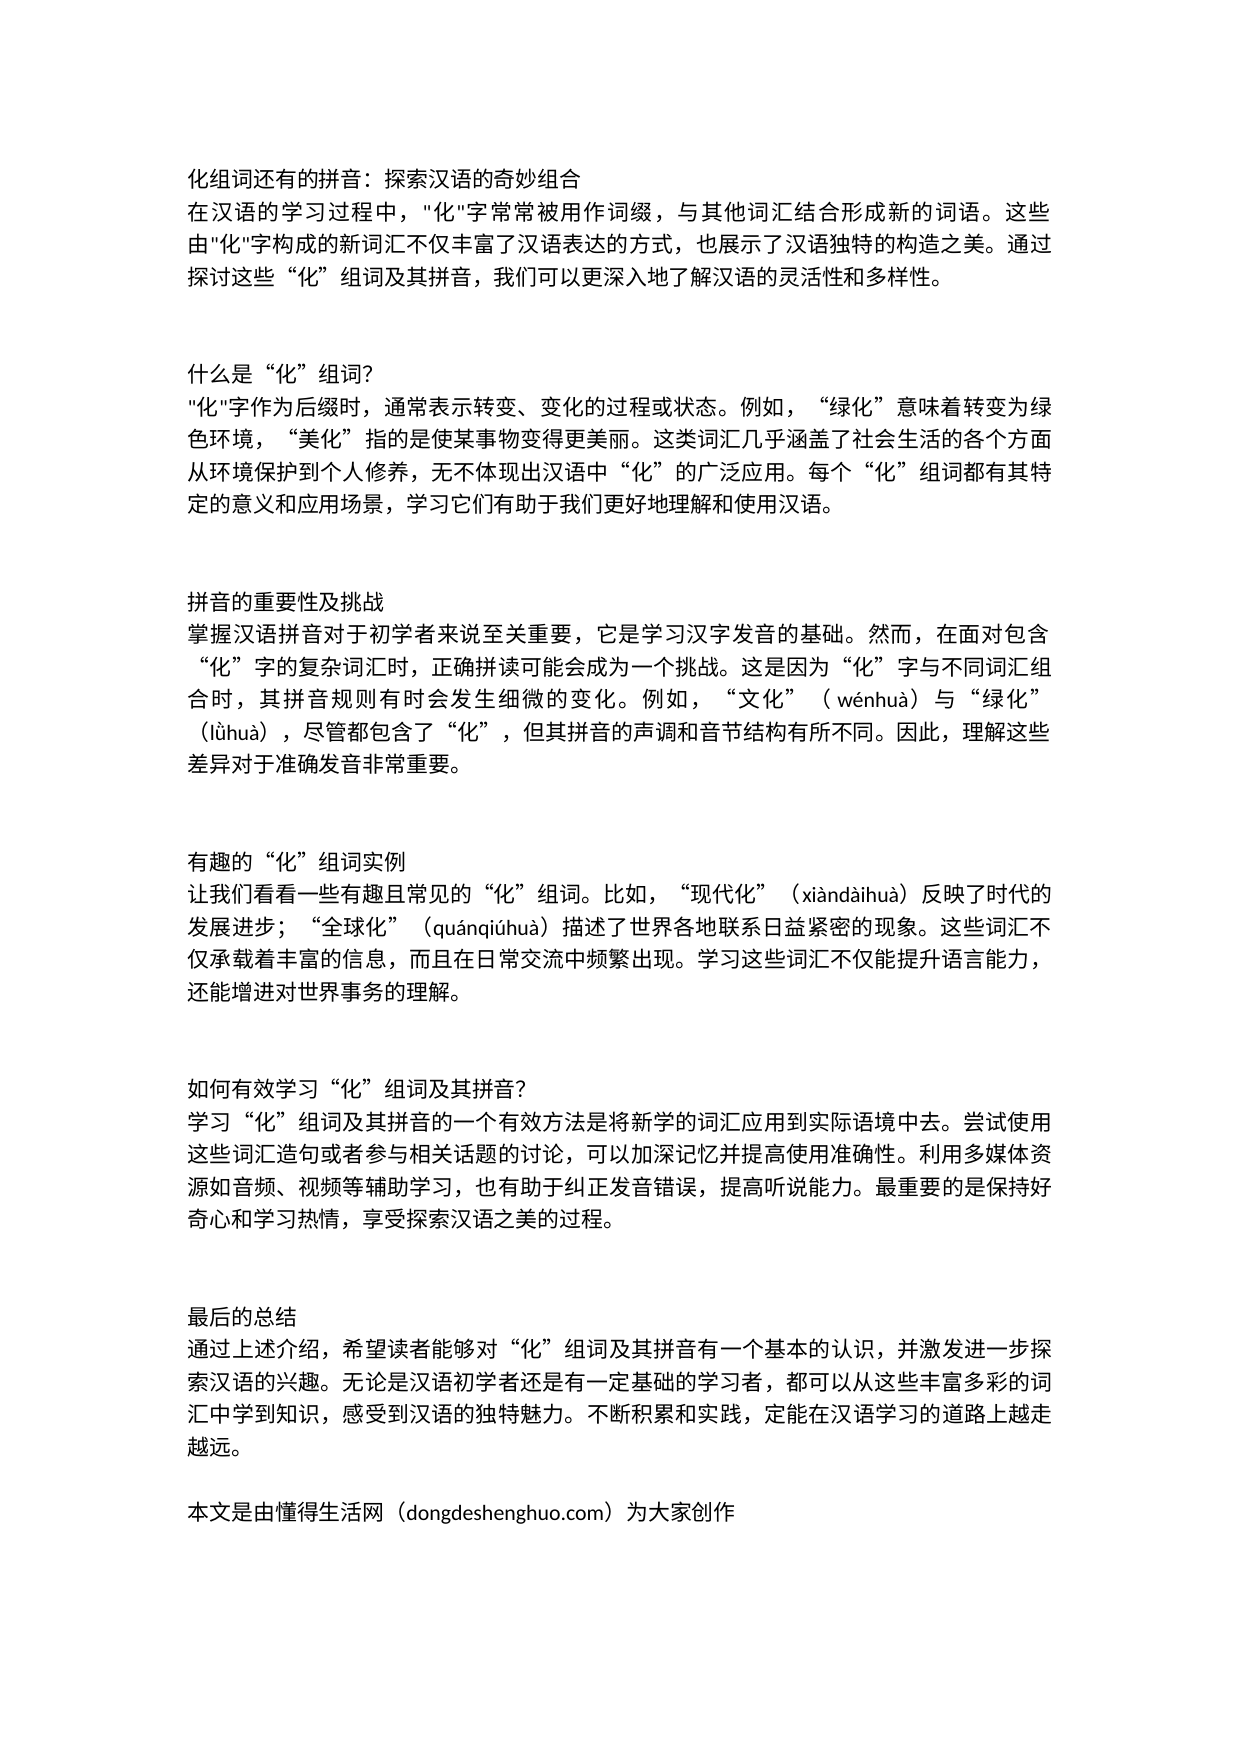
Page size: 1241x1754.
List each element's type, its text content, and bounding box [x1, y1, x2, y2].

text 拼音的重要性及挑战 [187, 584, 1053, 617]
text 什么是“化”组词？ [187, 357, 1053, 389]
text 如何有效学习“化”组词及其拼音？ [187, 1072, 1053, 1104]
text 通过上述介绍，希望读者能够对“化”组词及其拼音有一个基本的认识，并激发进一步探索汉语的兴趣。无论是汉语初学者还是有一定基础的学习者，都可以从这些丰富多彩的词汇中学到知识，感受到汉语的独特魅力。不断积累和实践，定能在汉语学习的道路上越走越远。 [187, 1332, 1053, 1462]
text 让我们看看一些有趣且常见的“化”组词。比如，“现代化”（xiàndàihuà）反映了时代的发展进步；“全球化”（quánqiúhuà）描述了世界各地联系日益紧密的现象。这些词汇不仅承载着丰富的信息，而且在日常交流中频繁出现。学习这些词汇不仅能提升语言能力，还能增进对世界事务的理解。 [187, 877, 1053, 1007]
text 最后的总结 [187, 1299, 1053, 1332]
text 有趣的“化”组词实例 [187, 844, 1053, 877]
text 本文是由懂得生活网（dongdeshenghuo.com）为大家创作 [187, 1494, 1053, 1527]
text 化组词还有的拼音：探索汉语的奇妙组合 [187, 162, 1053, 194]
text "化"字作为后缀时，通常表示转变、变化的过程或状态。例如，“绿化”意味着转变为绿色环境，“美化”指的是使某事物变得更美丽。这类词汇几乎涵盖了社会生活的各个方面，从环境保护到个人修养，无不体现出汉语中“化”的广泛应用。每个“化”组词都有其特定的意义和应用场景，学习它们有助于我们更好地理解和使用汉语。 [187, 389, 1053, 519]
text 在汉语的学习过程中，"化"字常常被用作词缀，与其他词汇结合形成新的词语。这些由"化"字构成的新词汇不仅丰富了汉语表达的方式，也展示了汉语独特的构造之美。通过探讨这些“化”组词及其拼音，我们可以更深入地了解汉语的灵活性和多样性。 [187, 194, 1053, 292]
text 学习“化”组词及其拼音的一个有效方法是将新学的词汇应用到实际语境中去。尝试使用这些词汇造句或者参与相关话题的讨论，可以加深记忆并提高使用准确性。利用多媒体资源如音频、视频等辅助学习，也有助于纠正发音错误，提高听说能力。最重要的是保持好奇心和学习热情，享受探索汉语之美的过程。 [187, 1104, 1053, 1234]
text 掌握汉语拼音对于初学者来说至关重要，它是学习汉字发音的基础。然而，在面对包含“化”字的复杂词汇时，正确拼读可能会成为一个挑战。这是因为“化”字与不同词汇组合时，其拼音规则有时会发生细微的变化。例如，“文化”（wénhuà）与“绿化”（lǜhuà），尽管都包含了“化”，但其拼音的声调和音节结构有所不同。因此，理解这些差异对于准确发音非常重要。 [187, 617, 1053, 779]
